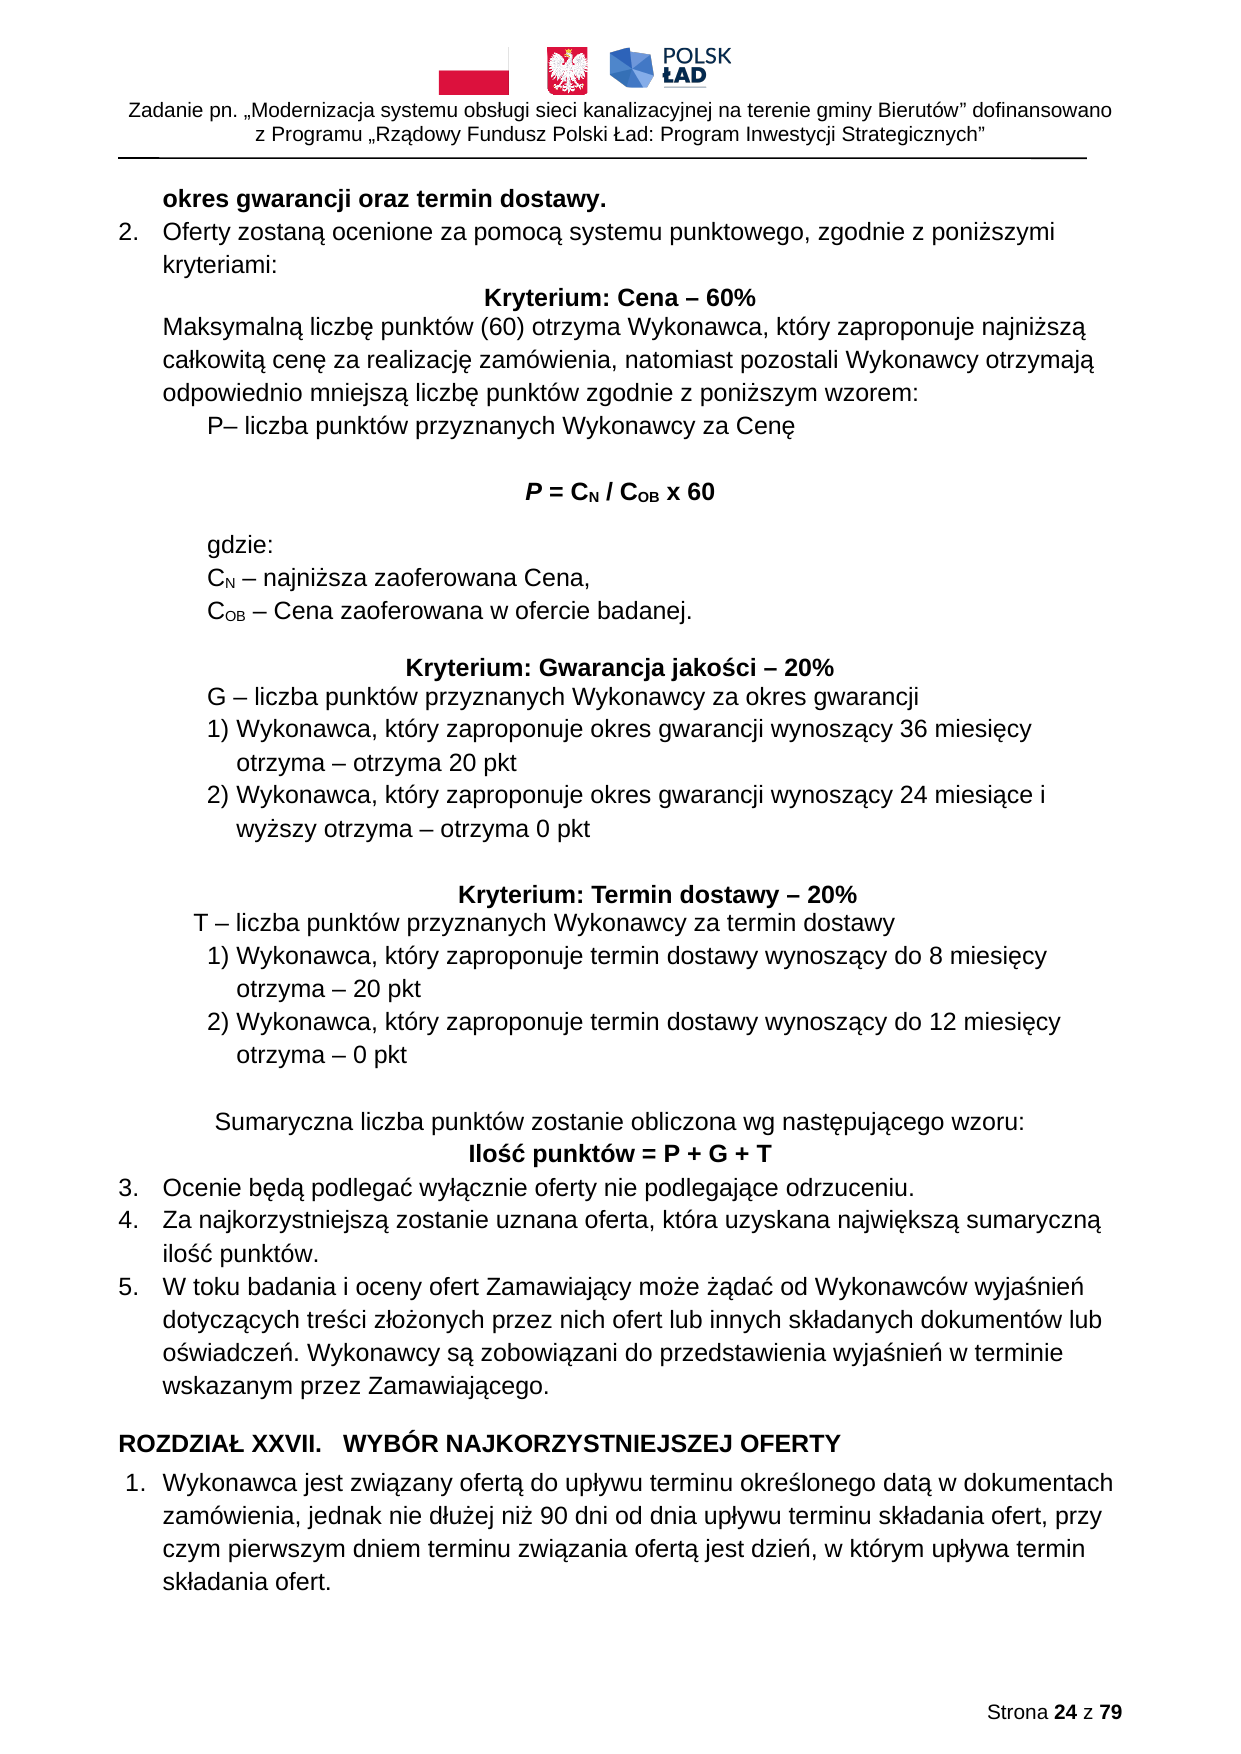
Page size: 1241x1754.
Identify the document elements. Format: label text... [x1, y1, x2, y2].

list Wykonawca, który zaproponuje okres gwarancji wynoszący 24 miesiące i wyższy otrzyma – otrzyma 0 pkt [207, 781, 1122, 842]
text gdzie: [207, 530, 1122, 558]
list Wykonawca, który zaproponuje okres gwarancji wynoszący 36 miesięcy otrzyma – otrzyma 20 pkt [207, 714, 1122, 776]
picture [437, 47, 587, 94]
text P = CN / COB x 60 [118, 477, 1122, 506]
list T – liczba punktów przyznanych Wykonawcy za termin dostawy [193, 908, 1122, 937]
text Sumaryczna liczba punktów zostanie obliczona wg następującego wzoru: [118, 1106, 1122, 1135]
text P– liczba punktów przyznanych Wykonawcy za Cenę [207, 411, 1122, 440]
list W toku badania i oceny ofert Zamawiający może żądać od Wykonawców wyjaśnień dotyczących treści złożonych przez nich ofert lub innych składanych dokumentów lub oświadczeń. Wykonawcy są zobowiązani do przedstawienia wyjaśnień w terminie wskazanym przez Zamawiającego. [118, 1272, 1122, 1399]
list Wykonawca, który zaproponuje termin dostawy wynoszący do 8 miesięcy otrzyma – 20 pkt [207, 941, 1122, 1003]
text Ilość punktów = P + G + T [118, 1139, 1122, 1168]
subtitle ROZDZIAŁ XXVII. WYBÓR NAJKORZYSTNIEJSZEJ OFERTY [118, 1429, 1122, 1457]
list Kryterium: Termin dostawy – 20% [193, 879, 1122, 908]
list Za najkorzystniejszą zostanie uznana oferta, która uzyskana największą sumaryczną ilość punktów. [118, 1206, 1122, 1267]
text CN – najniższa zaoferowana Cena, [207, 563, 1122, 591]
text Maksymalną liczbę punktów (60) otrzyma Wykonawca, który zaproponuje najniższą całkowitą cenę za realizację zamówienia, natomiast pozostali Wykonawcy otrzymają odpowiednio mniejszą liczbę punktów zgodnie z poniższym wzorem: [162, 312, 1122, 407]
text Kryterium: Cena – 60% [118, 283, 1122, 312]
text G – liczba punktów przyznanych Wykonawcy za okres gwarancji [207, 681, 1122, 710]
list Wykonawca jest związany ofertą do upływu terminu określonego datą w dokumentach zamówienia, jednak nie dłużej niż 90 dni od dnia upływu terminu składania ofert, przy czym pierwszym dniem terminu związania ofertą jest dzień, w którym upływa termin składania ofert. [125, 1468, 1122, 1596]
list Oferty zostaną ocenione za pomocą systemu punktowego, zgodnie z poniższymi kryteriami: [118, 217, 1122, 279]
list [118, 184, 1122, 213]
list Ocenie będą podlegać wyłącznie oferty nie podlegające odrzuceniu. [118, 1172, 1122, 1201]
list Wykonawca, który zaproponuje termin dostawy wynoszący do 12 miesięcy otrzyma – 0 pkt [207, 1007, 1122, 1069]
text COB – Cena zaoferowana w ofercie badanej. [207, 596, 1122, 624]
picture [609, 47, 732, 88]
text Kryterium: Gwarancja jakości – 20% [118, 653, 1122, 681]
